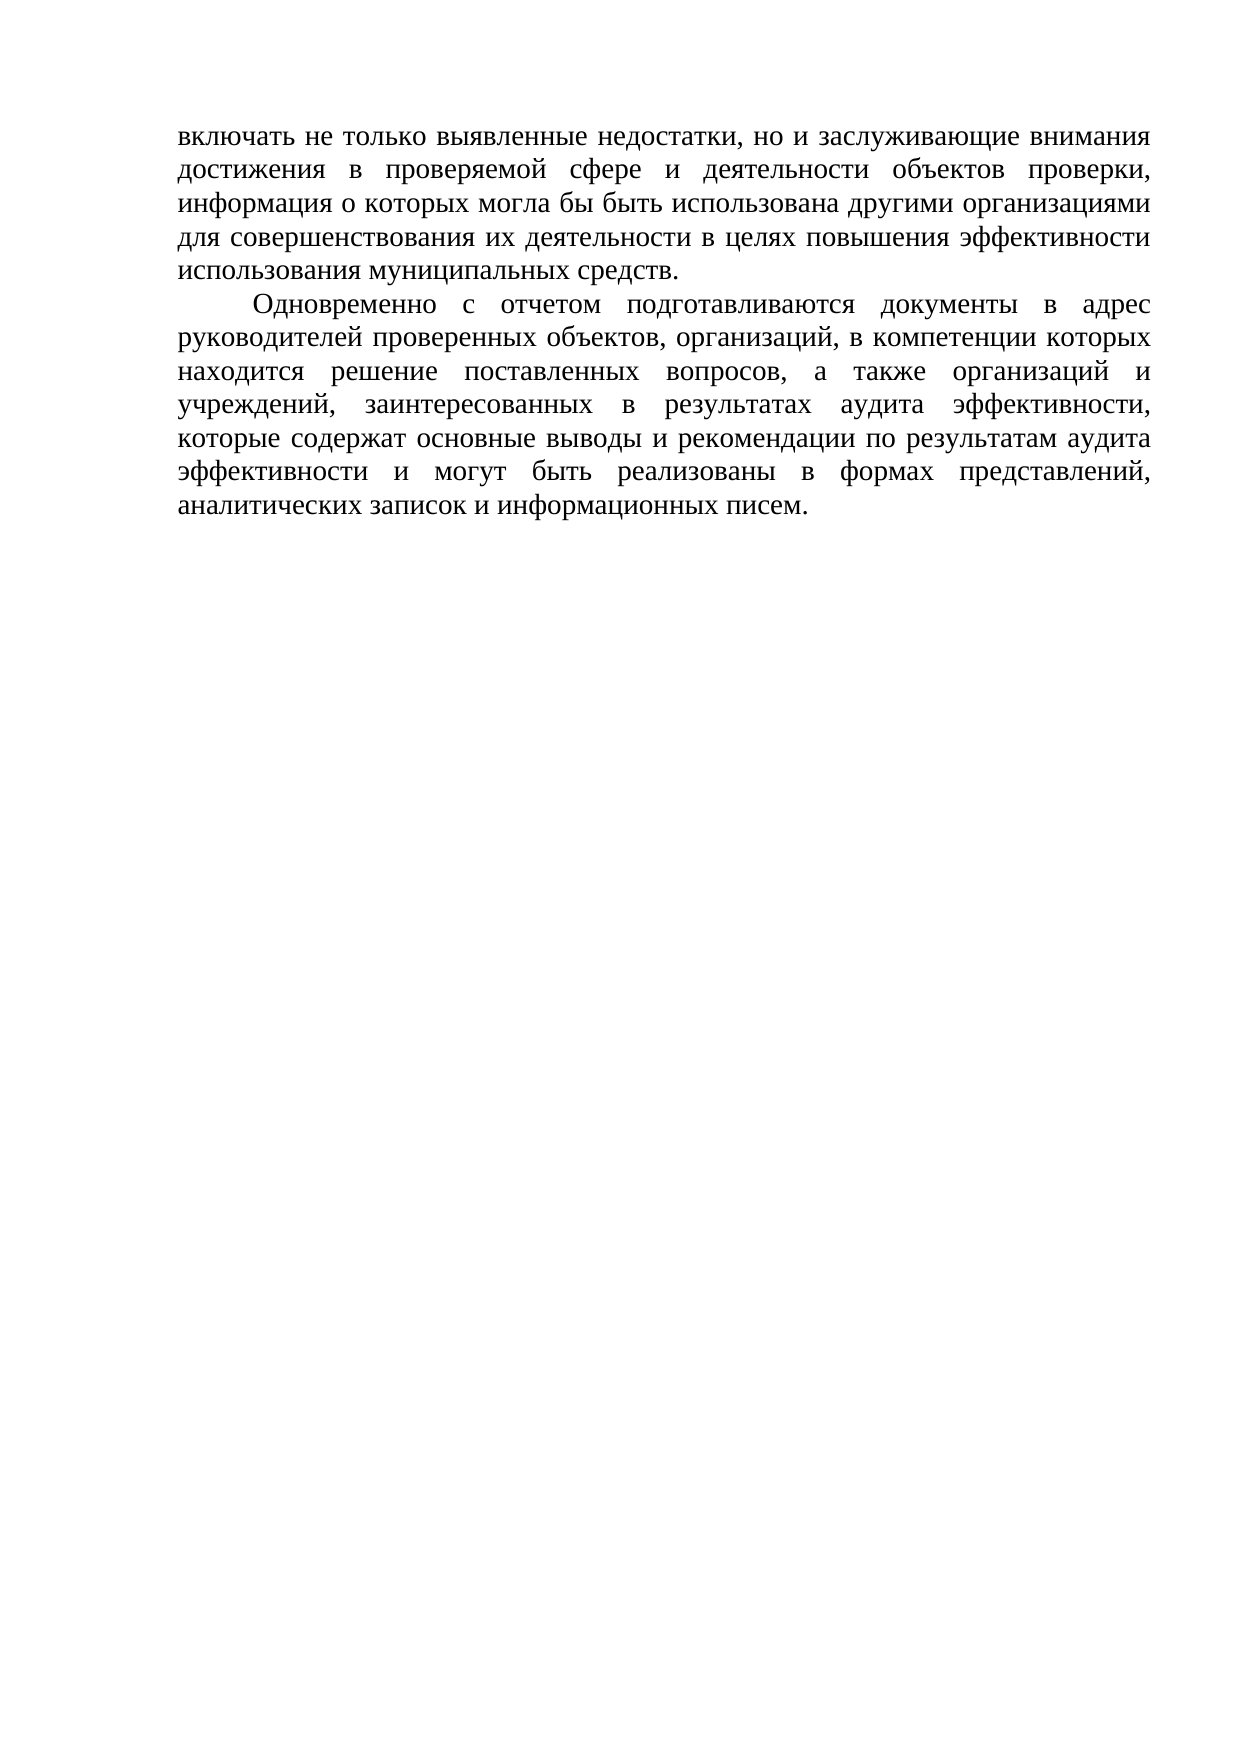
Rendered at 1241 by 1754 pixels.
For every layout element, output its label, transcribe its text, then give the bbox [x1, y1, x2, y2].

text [177, 118, 1152, 286]
text Одновременно с отчетом подготавливаются документы в адрес руководителей проверенных объектов, организаций, в компетенции которых находится решение поставленных вопросов, а также организаций и учреждений, заинтересованных в результатах аудита эффективности, которые содержат основные выводы и рекомендации по результатам аудита эффективности и могут быть реализованы в формах представлений, аналитических записок и информационных писем. [177, 286, 1152, 521]
